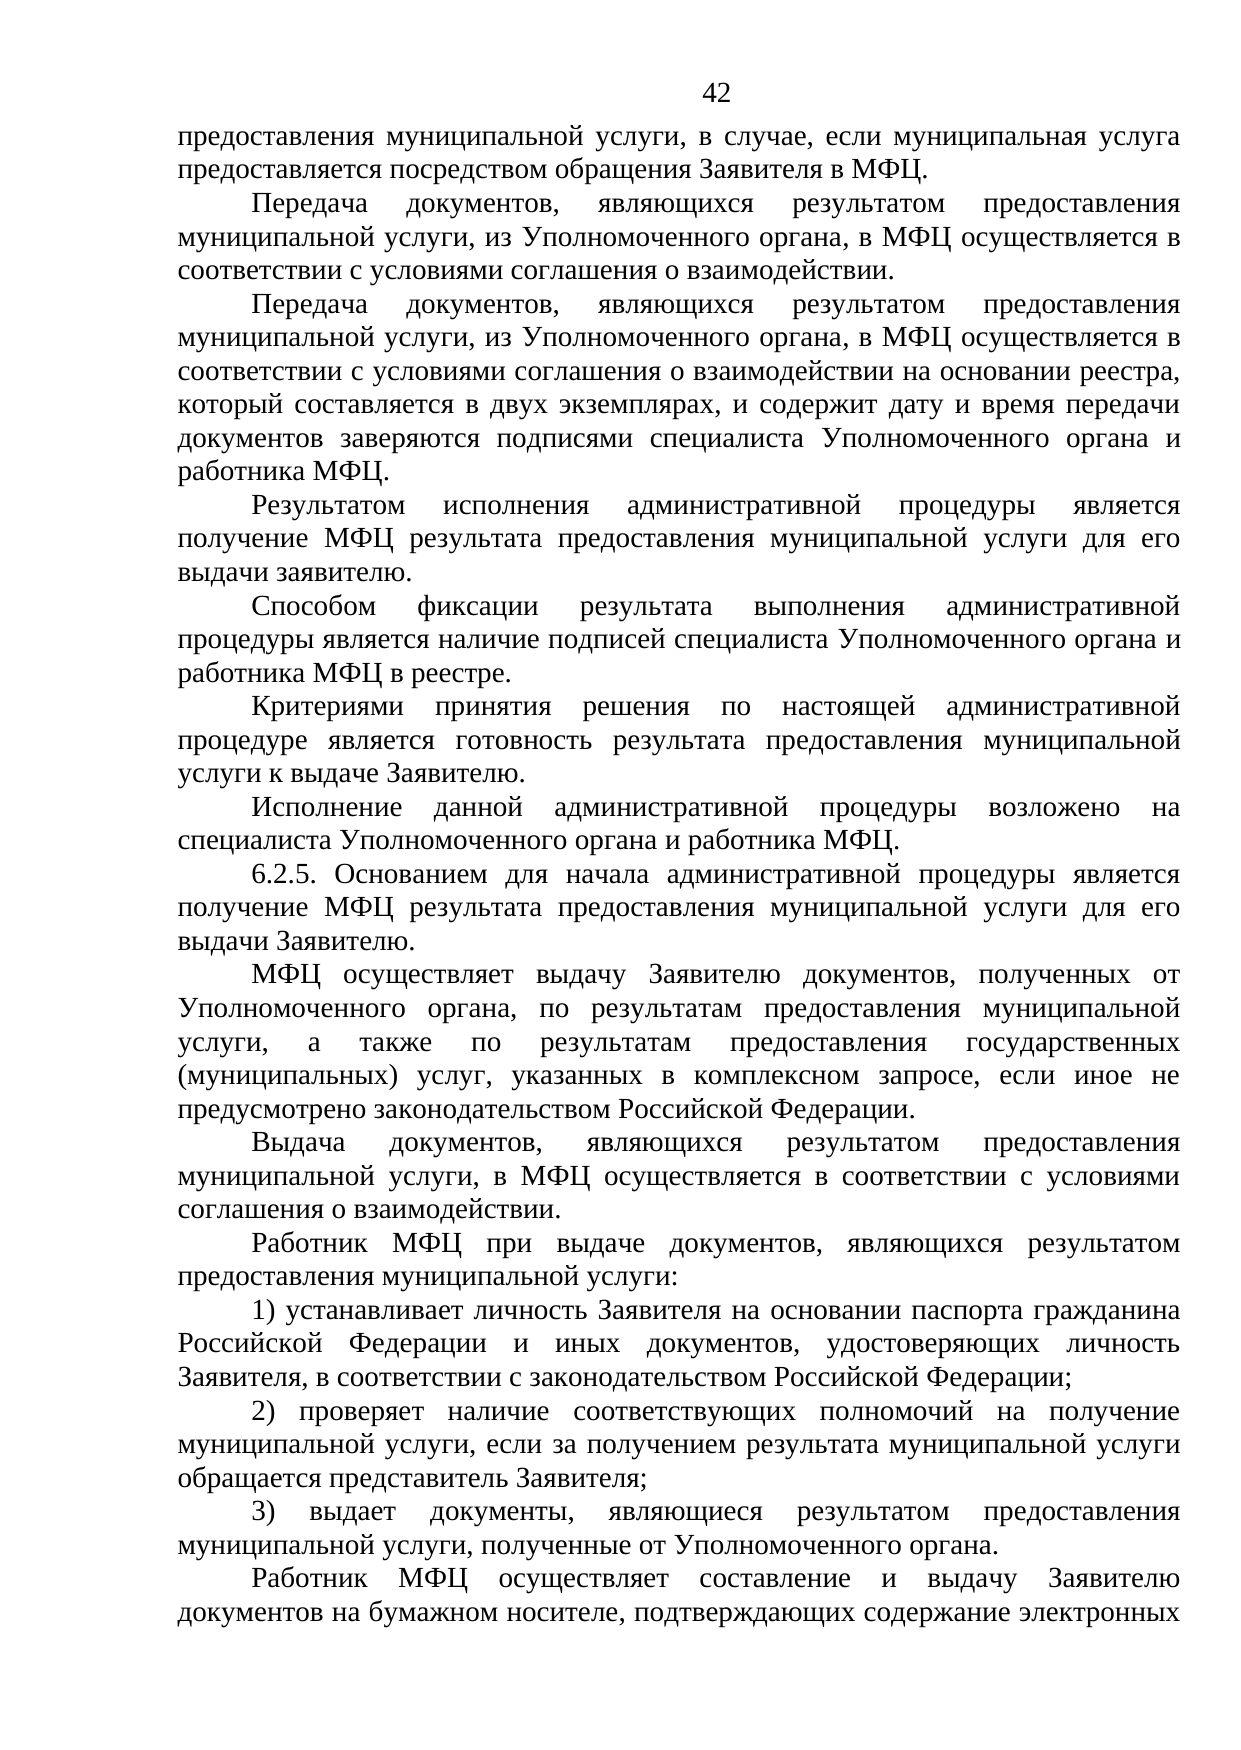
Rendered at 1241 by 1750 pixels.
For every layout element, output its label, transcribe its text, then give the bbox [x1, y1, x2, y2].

text Исполнение данной административной процедуры возложено на специалиста Уполномоченного органа и работника МФЦ. [177, 789, 1181, 856]
text 1) устанавливает личность Заявителя на основании паспорта гражданина Российской Федерации и иных документов, удостоверяющих личность Заявителя, в соответствии с законодательством Российской Федерации; [177, 1292, 1181, 1393]
text Выдача документов, являющихся результатом предоставления муниципальной услуги, в МФЦ осуществляется в соответствии с условиями соглашения о взаимодействии. [177, 1124, 1181, 1225]
text 3) выдает документы, являющиеся результатом предоставления муниципальной услуги, полученные от Уполномоченного органа. [177, 1493, 1181, 1560]
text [177, 1560, 1181, 1627]
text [177, 118, 1181, 185]
text Передача документов, являющихся результатом предоставления муниципальной услуги, из Уполномоченного органа, в МФЦ осуществляется в соответствии с условиями соглашения о взаимодействии. [177, 185, 1181, 286]
text Способом фиксации результата выполнения административной процедуры является наличие подписей специалиста Уполномоченного органа и работника МФЦ в реестре. [177, 588, 1181, 688]
text Передача документов, являющихся результатом предоставления муниципальной услуги, из Уполномоченного органа, в МФЦ осуществляется в соответствии с условиями соглашения о взаимодействии на основании реестра, который составляется в двух экземплярах, и содержит дату и время передачи документов заверяются подписями специалиста Уполномоченного органа и работника МФЦ. [177, 286, 1181, 487]
text 2) проверяет наличие соответствующих полномочий на получение муниципальной услуги, если за получением результата муниципальной услуги обращается представитель Заявителя; [177, 1393, 1181, 1493]
text Работник МФЦ при выдаче документов, являющихся результатом предоставления муниципальной услуги: [177, 1225, 1181, 1292]
text Результатом исполнения административной процедуры является получение МФЦ результата предоставления муниципальной услуги для его выдачи заявителю. [177, 487, 1181, 588]
text Критериями принятия решения по настоящей административной процедуре является готовность результата предоставления муниципальной услуги к выдаче Заявителю. [177, 688, 1181, 789]
text МФЦ осуществляет выдачу Заявителю документов, полученных от Уполномоченного органа, по результатам предоставления муниципальной услуги, а также по результатам предоставления государственных (муниципальных) услуг, указанных в комплексном запросе, если иное не предусмотрено законодательством Российской Федерации. [177, 957, 1181, 1124]
text 6.2.5. Основанием для начала административной процедуры является получение МФЦ результата предоставления муниципальной услуги для его выдачи Заявителю. [177, 856, 1181, 957]
